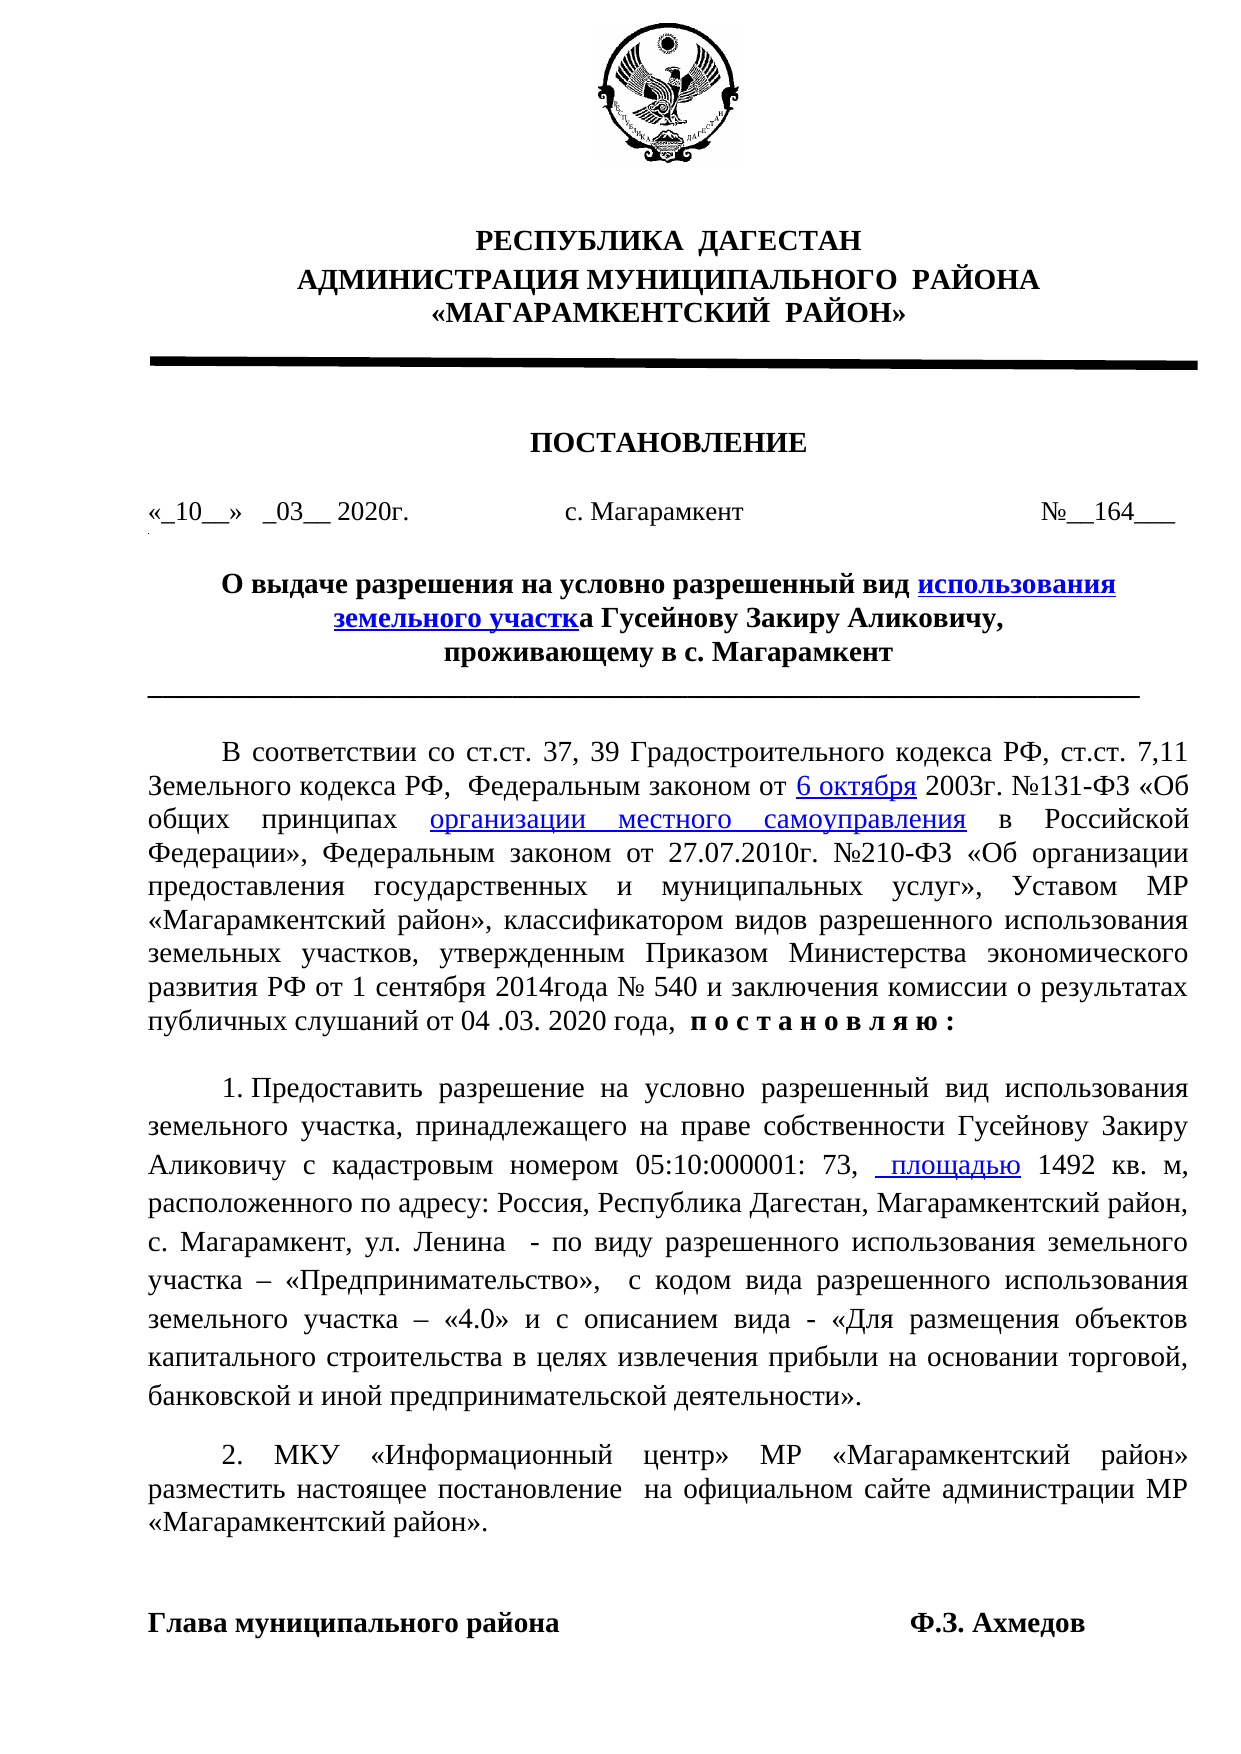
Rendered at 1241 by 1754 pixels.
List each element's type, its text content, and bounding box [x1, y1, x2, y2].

text проживающему в с. Магарамкент [148, 634, 1189, 667]
picture [598, 23, 739, 163]
subtitle АДМИНИСТРАЦИЯ МУНИЦИПАЛЬНОГО РАЙОНА [148, 262, 1189, 296]
text О выдаче разрешения на условно разрешенный вид использования земельного участка Гусейнову Закиру Аликовичу, [148, 567, 1189, 634]
text 1. Предоставить разрешение на условно разрешенный вид использования земельного участка, принадлежащего на праве собственности Гусейнову Закиру Аликовичу с кадастровым номером 05:10:000001: 73, площадью 1492 кв. м, расположенного по адресу: Россия, Республика Дагестан, Магарамкентский район, с. Магарамкент, ул. Ленина - по виду разрешенного использования земельного участка – «Предпринимательство», с кодом вида разрешенного использования земельного участка – «4.0» и с описанием вида - «Для размещения объектов капитального строительства в целях извлечения прибыли на основании торговой, банковской и иной предпринимательской деятельности». [148, 1070, 1189, 1412]
text «_10__» _03__ 2020г. с. Магарамкент №__164___ [148, 495, 1189, 526]
text 2. МКУ «Информационный центр» МР «Магарамкентский район» разместить настоящее постановление на официальном сайте администрации МР «Магарамкентский район». [148, 1437, 1189, 1538]
text РЕСПУБЛИКА ДАГЕСТАН [148, 223, 1189, 257]
subtitle ПОСТАНОВЛЕНИЕ [148, 425, 1189, 459]
text Глава муниципального района Ф.З. Ахмедов [148, 1605, 1189, 1639]
text В соответствии со ст.ст. 37, 39 Градостроительного кодекса РФ, ст.ст. 7,11 Земельного кодекса РФ, Федеральным законом от 6 октября 2003г. №131-ФЗ «Об общих принципах организации местного самоуправления в Российской Федерации», Федеральным законом от 27.07.2010г. №210-ФЗ «Об организации предоставления государственных и муниципальных услуг», Уставом МР «Магарамкентский район», классификатором видов разрешенного использования земельных участков, утвержденным Приказом Министерства экономического развития РФ от 1 сентября 2014года № 540 и заключения комиссии о результатах публичных слушаний от 04 .03. 2020 года, п о с т а н о в л я ю : [148, 734, 1189, 1036]
subtitle «МАГАРАМКЕНТСКИЙ РАЙОН» [148, 296, 1189, 329]
text ____________________________________________________________________ [148, 667, 1189, 701]
